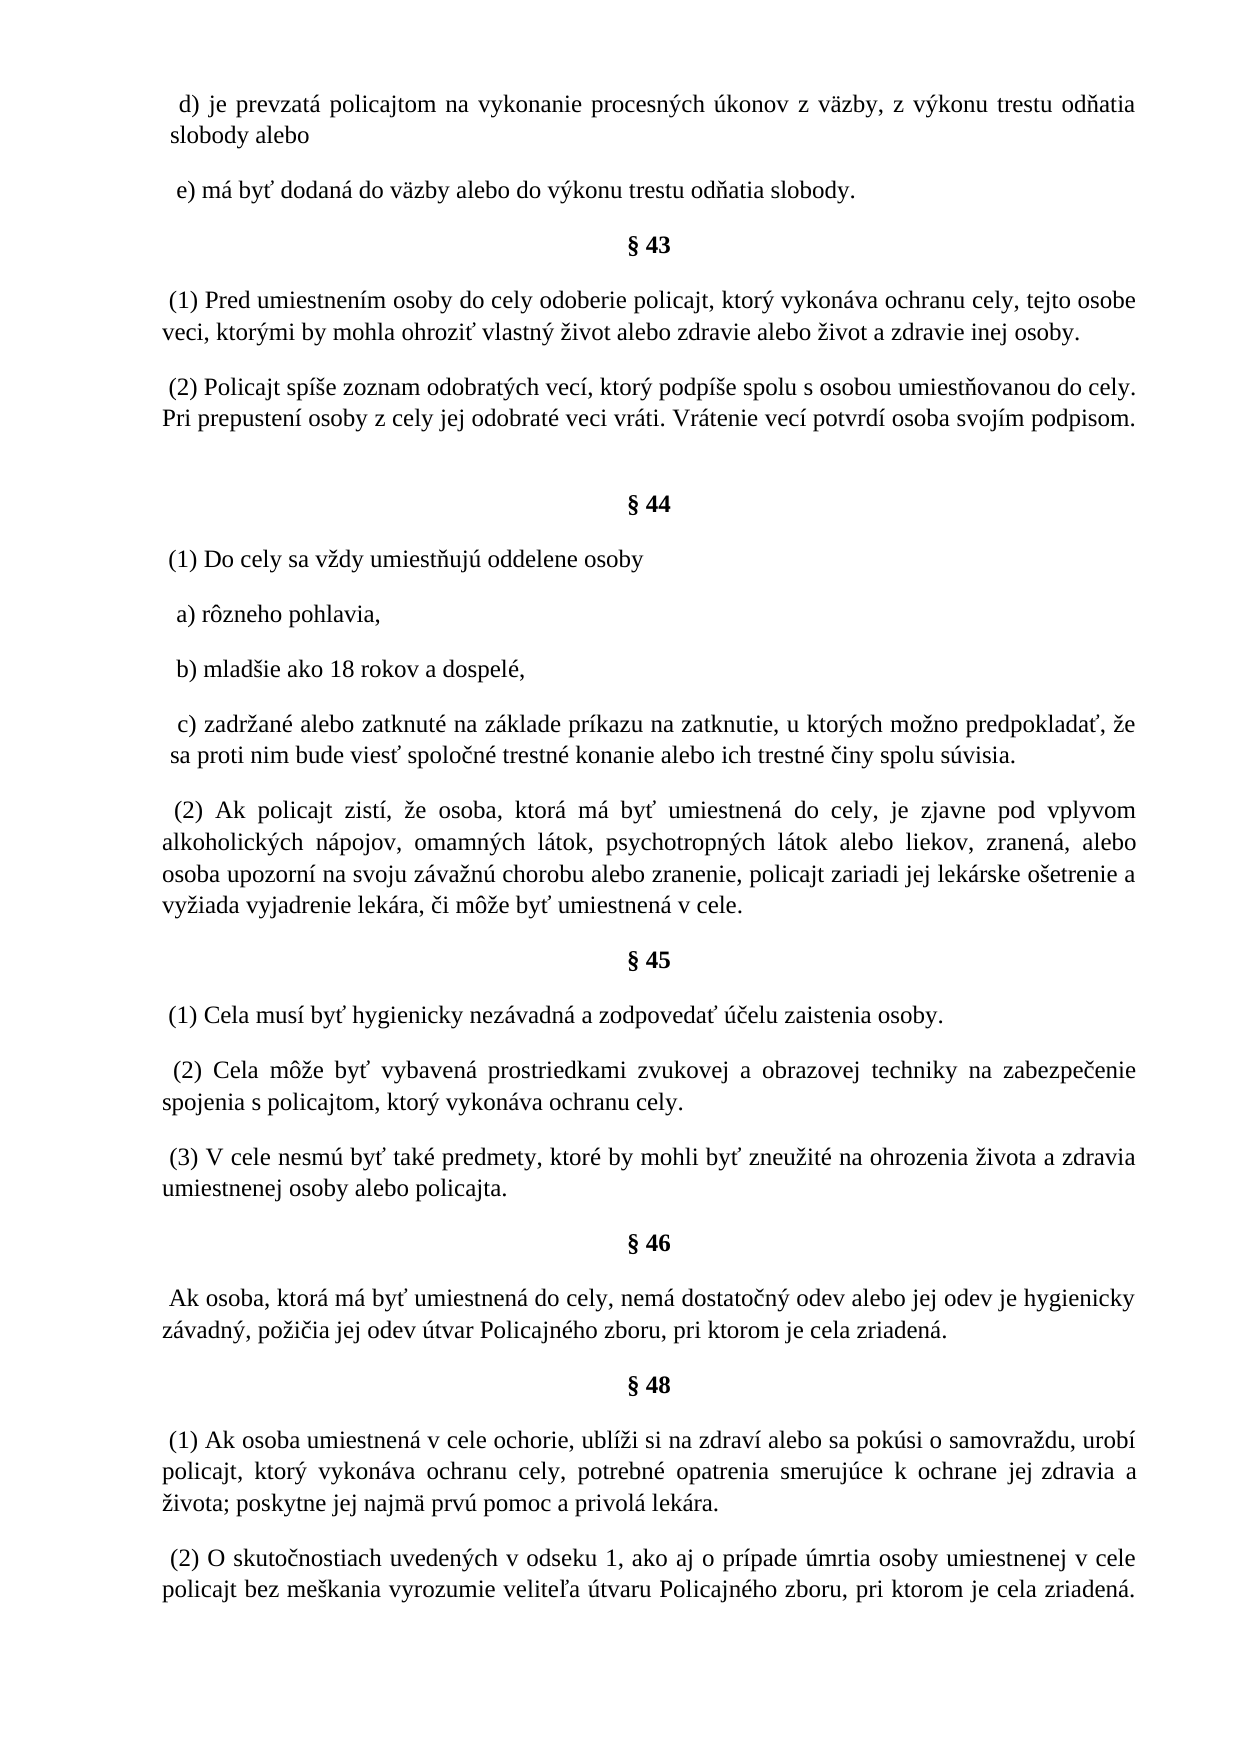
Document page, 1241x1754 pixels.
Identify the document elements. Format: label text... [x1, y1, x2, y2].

text a) rôzneho pohlavia, [170, 599, 1137, 628]
text (2) Cela môže byť vybavená prostriedkami zvukovej a obrazovej techniky na zabezpečenie spojenia s policajtom, ktorý vykonáva ochranu cely. [162, 1055, 1137, 1116]
text (2) Ak policajt zistí, že osoba, ktorá má byť umiestnená do cely, je zjavne pod vplyvom alkoholických nápojov, omamných látok, psychotropných látok alebo liekov, zranená, alebo osoba upozorní na svoju závažnú chorobu alebo zranenie, policajt zariadi jej lekárske ošetrenie a vyžiada vyjadrenie lekára, či môže byť umiestnená v cele. [162, 796, 1137, 919]
text § 44 [154, 489, 1137, 518]
text d) je prevzatá policajtom na vykonanie procesných úkonov z väzby, z výkonu trestu odňatia slobody alebo [170, 89, 1137, 149]
text (3) V cele nesmú byť také predmety, ktoré by mohli byť zneužité na ohrozenia života a zdravia umiestnenej osoby alebo policajta. [162, 1142, 1137, 1202]
text (1) Do cely sa vždy umiestňujú oddelene osoby [162, 544, 1137, 573]
text (1) Pred umiestnením osoby do cely odoberie policajt, ktorý vykonáva ochranu cely, tejto osobe veci, ktorými by mohla ohroziť vlastný život alebo zdravie alebo život a zdravie inej osoby. [162, 285, 1137, 346]
text § 43 [154, 230, 1137, 259]
text b) mladšie ako 18 rokov a dospelé, [170, 654, 1137, 683]
text (1) Cela musí byť hygienicky nezávadná a zodpovedať účelu zaistenia osoby. [162, 1000, 1137, 1029]
text § 48 [154, 1370, 1137, 1399]
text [162, 1543, 1137, 1603]
text § 45 [154, 945, 1137, 974]
text (1) Ak osoba umiestnená v cele ochorie, ublíži si na zdraví alebo sa pokúsi o samovraždu, urobí policajt, ktorý vykonáva ochranu cely, potrebné opatrenia smerujúce k ochrane jej zdravia a života; poskytne jej najmä prvú pomoc a privolá lekára. [162, 1425, 1137, 1517]
text (2) Policajt spíše zoznam odobratých vecí, ktorý podpíše spolu s osobou umiestňovanou do cely. Pri prepustení osoby z cely jej odobraté veci vráti. Vrátenie vecí potvrdí osoba svojím podpisom. [162, 372, 1137, 463]
text § 46 [154, 1228, 1137, 1257]
text e) má byť dodaná do väzby alebo do výkonu trestu odňatia slobody. [170, 175, 1137, 204]
text c) zadržané alebo zatknuté na základe príkazu na zatknutie, u ktorých možno predpokladať, že sa proti nim bude viesť spoločné trestné konanie alebo ich trestné činy spolu súvisia. [170, 709, 1137, 769]
text Ak osoba, ktorá má byť umiestnená do cely, nemá dostatočný odev alebo jej odev je hygienicky závadný, požičia jej odev útvar Policajného zboru, pri ktorom je cela zriadená. [162, 1283, 1137, 1344]
